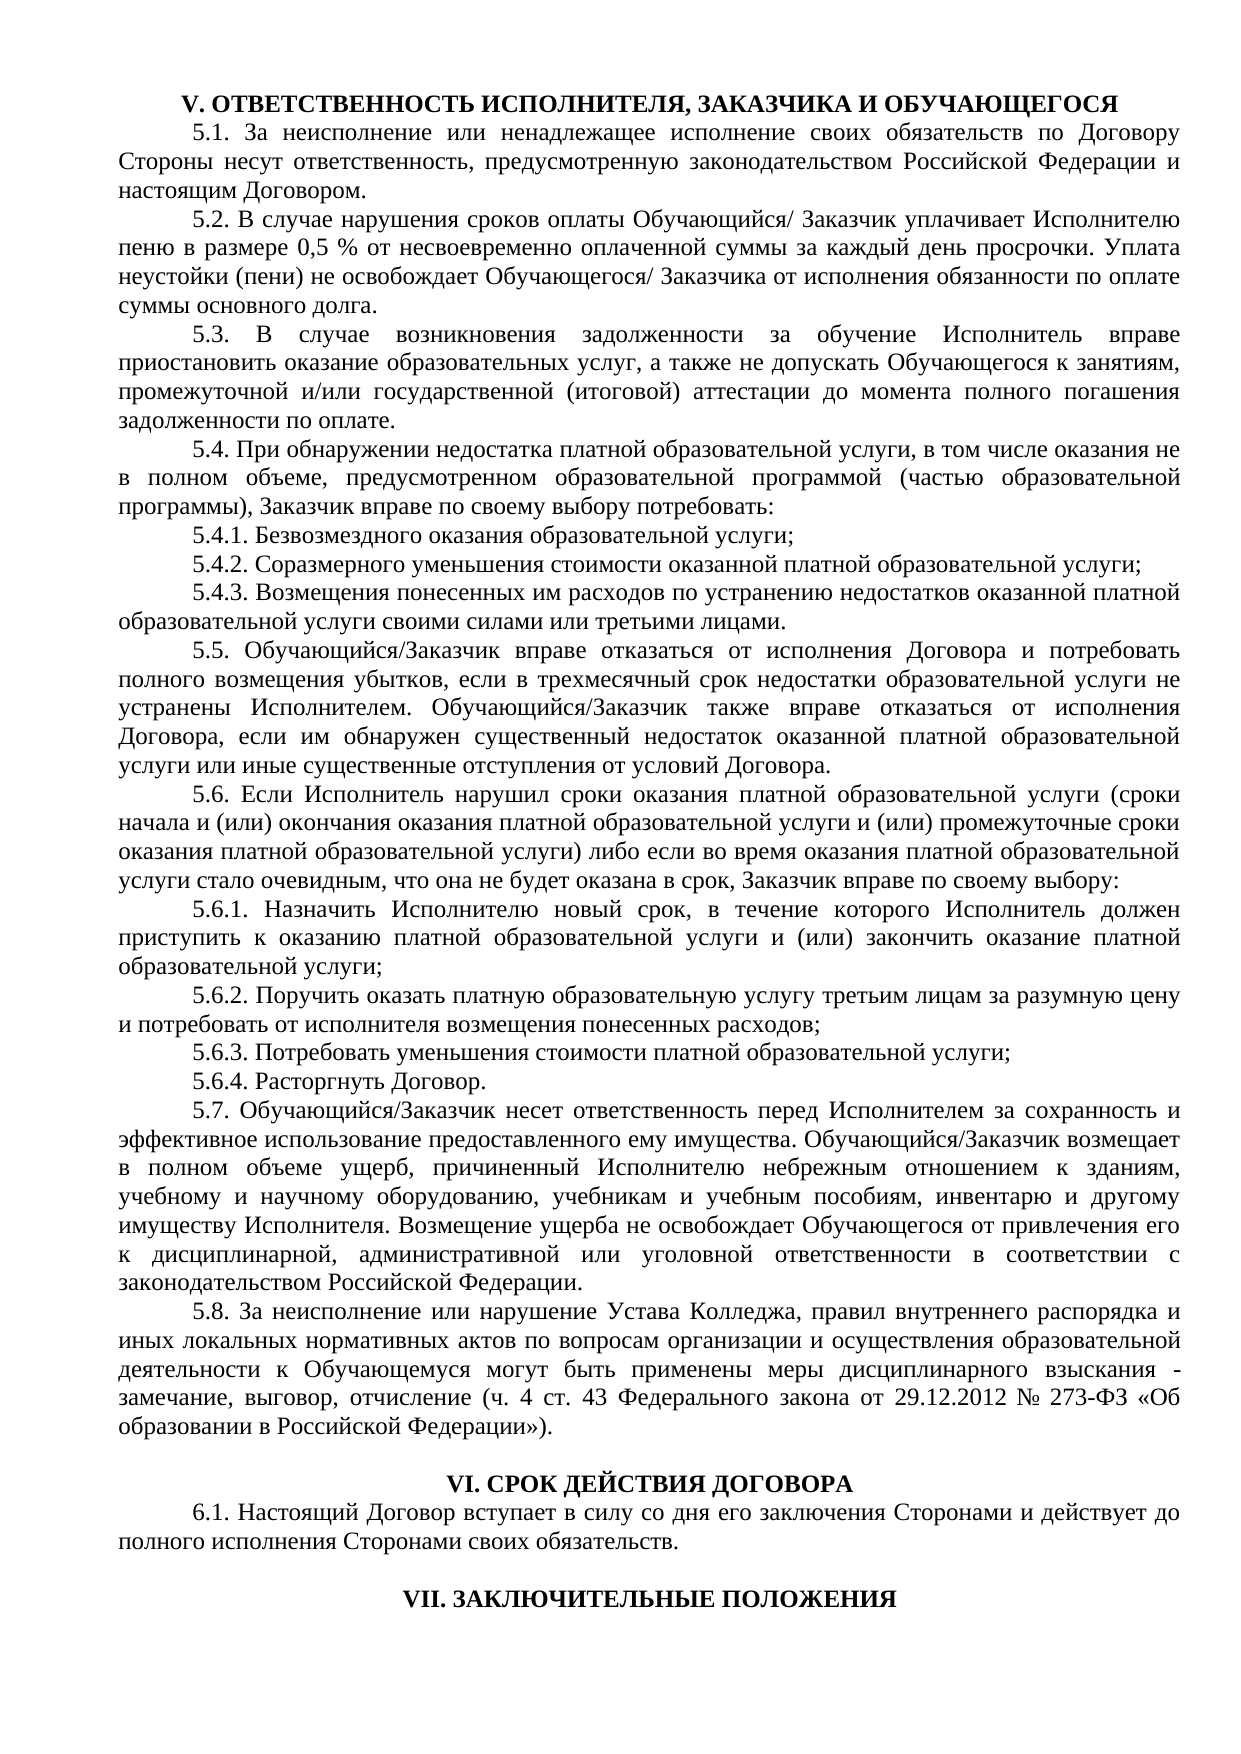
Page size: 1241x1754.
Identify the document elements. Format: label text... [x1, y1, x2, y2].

text 5.4. При обнаружении недостатка платной образовательной услуги, в том числе оказания не в полном объеме, предусмотренном образовательной программой (частью образовательной программы), Заказчик вправе по своему выбору потребовать: [118, 434, 1181, 520]
text 6.1. Настоящий Договор вступает в силу со дня его заключения Сторонами и действует до полного исполнения Сторонами своих обязательств. [118, 1497, 1181, 1555]
text VII. ЗАКЛЮЧИТЕЛЬНЫЕ ПОЛОЖЕНИЯ [148, 1584, 1152, 1612]
text 5.6. Если Исполнитель нарушил сроки оказания платной образовательной услуги (сроки начала и (или) окончания оказания платной образовательной услуги и (или) промежуточные сроки оказания платной образовательной услуги) либо если во время оказания платной образовательной услуги стало очевидным, что она не будет оказана в срок, Заказчик вправе по своему выбору: [118, 779, 1181, 894]
text 5.6.2. Поручить оказать платную образовательную услугу третьим лицам за разумную цену и потребовать от исполнителя возмещения понесенных расходов; [118, 980, 1181, 1037]
text 5.8. За неисполнение или нарушение Устава Колледжа, правил внутреннего распорядка и иных локальных нормативных актов по вопросам организации и осуществления образовательной деятельности к Обучающемуся могут быть применены меры дисциплинарного взыскания - замечание, выговор, отчисление (ч. 4 ст. 43 Федерального закона от 29.12.2012 № 273-ФЗ «Об образовании в Российской Федерации»). [118, 1296, 1181, 1440]
text V. ОТВЕТСТВЕННОСТЬ ИСПОЛНИТЕЛЯ, ЗАКАЗЧИКА И ОБУЧАЮЩЕГОСЯ [148, 89, 1152, 117]
text 5.1. За неисполнение или ненадлежащее исполнение своих обязательств по Договору Стороны несут ответственность, предусмотренную законодательством Российской Федерации и настоящим Договором. [118, 117, 1181, 204]
text 5.6.3. Потребовать уменьшения стоимости платной образовательной услуги; [118, 1037, 1181, 1066]
text 5.4.1. Безвозмездного оказания образовательной услуги; [118, 520, 1181, 549]
text 5.2. В случае нарушения сроков оплаты Обучающийся/ Заказчик уплачивает Исполнителю пеню в размере 0,5 % от несвоевременно оплаченной суммы за каждый день просрочки. Уплата неустойки (пени) не освобождает Обучающегося/ Заказчика от исполнения обязанности по оплате суммы основного долга. [118, 204, 1181, 319]
text 5.6.1. Назначить Исполнителю новый срок, в течение которого Исполнитель должен приступить к оказанию платной образовательной услуги и (или) закончить оказание платной образовательной услуги; [118, 894, 1181, 980]
text 5.7. Обучающийся/Заказчик несет ответственность перед Исполнителем за сохранность и эффективное использование предоставленного ему имущества. Обучающийся/Заказчик возмещает в полном объеме ущерб, причиненный Исполнителю небрежным отношением к зданиям, учебному и научному оборудованию, учебникам и учебным пособиям, инвентарю и другому имуществу Исполнителя. Возмещение ущерба не освобождает Обучающегося от привлечения его к дисциплинарной, административной или уголовной ответственности в соответствии с законодательством Российской Федерации. [118, 1095, 1181, 1296]
text VI. СРОК ДЕЙСТВИЯ ДОГОВОРА [148, 1469, 1152, 1497]
text 5.6.4. Расторгнуть Договор. [118, 1066, 1181, 1095]
text 5.4.3. Возмещения понесенных им расходов по устранению недостатков оказанной платной образовательной услуги своими силами или третьими лицами. [118, 577, 1181, 635]
text 5.3. В случае возникновения задолженности за обучение Исполнитель вправе приостановить оказание образовательных услуг, а также не допускать Обучающегося к занятиям, промежуточной и/или государственной (итоговой) аттестации до момента полного погашения задолженности по оплате. [118, 319, 1181, 434]
text 5.4.2. Соразмерного уменьшения стоимости оказанной платной образовательной услуги; [118, 549, 1181, 577]
text 5.5. Обучающийся/Заказчик вправе отказаться от исполнения Договора и потребовать полного возмещения убытков, если в трехмесячный срок недостатки образовательной услуги не устранены Исполнителем. Обучающийся/Заказчик также вправе отказаться от исполнения Договора, если им обнаружен существенный недостаток оказанной платной образовательной услуги или иные существенные отступления от условий Договора. [118, 635, 1181, 779]
